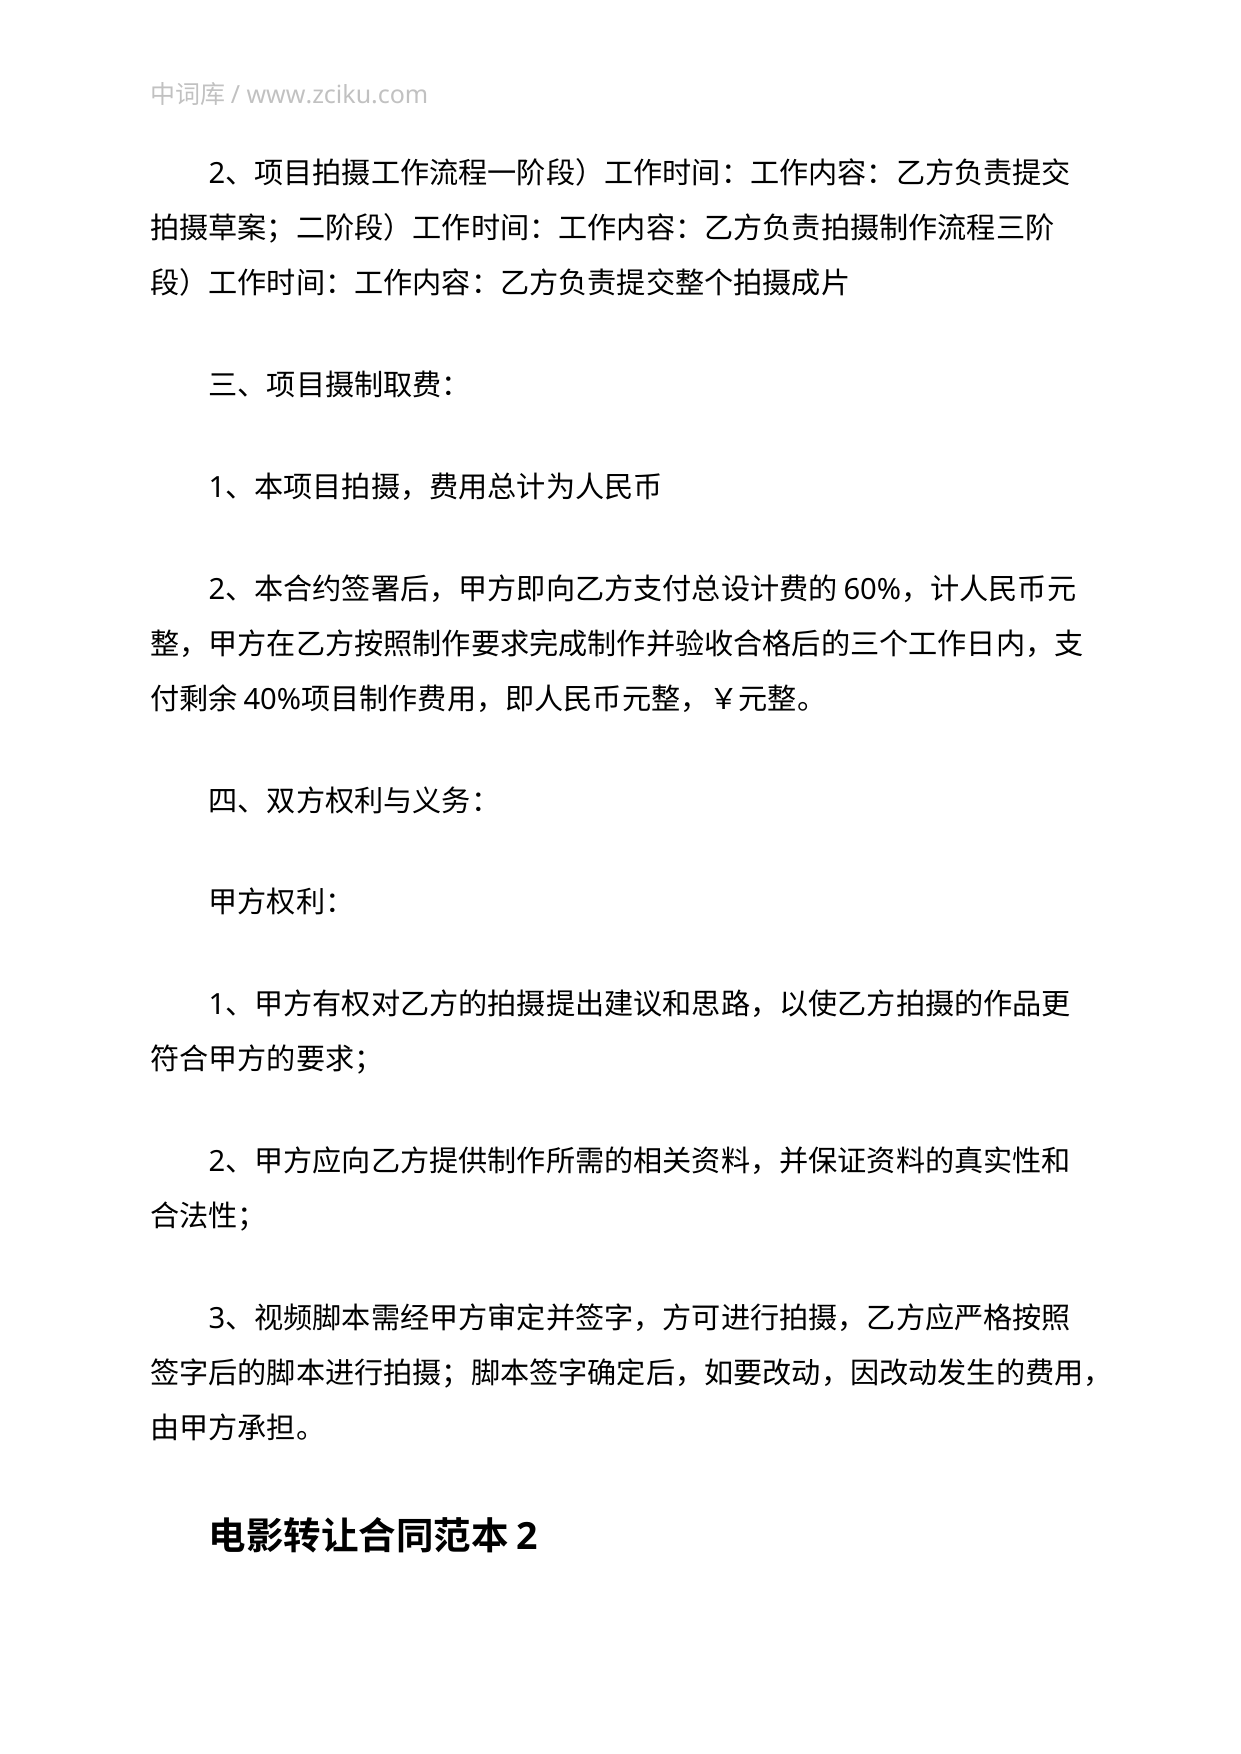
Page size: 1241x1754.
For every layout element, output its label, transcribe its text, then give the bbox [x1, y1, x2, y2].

text 三、项目摄制取费： [150, 362, 1090, 404]
text 2、甲方应向乙方提供制作所需的相关资料，并保证资料的真实性和合法性； [150, 1138, 1090, 1235]
text 甲方权利： [150, 879, 1090, 921]
text 3、视频脚本需经甲方审定并签字，方可进行拍摄，乙方应严格按照签字后的脚本进行拍摄；脚本签字确定后，如要改动，因改动发生的费用，由甲方承担。 [150, 1294, 1090, 1447]
text 2、本合约签署后，甲方即向乙方支付总设计费的60%，计人民币元整，甲方在乙方按照制作要求完成制作并验收合格后的三个工作日内，支付剩余40%项目制作费用，即人民币元整，￥元整。 [150, 565, 1090, 718]
text 2、项目拍摄工作流程一阶段）工作时间：工作内容：乙方负责提交拍摄草案；二阶段）工作时间：工作内容：乙方负责拍摄制作流程三阶段）工作时间：工作内容：乙方负责提交整个拍摄成片 [150, 150, 1090, 302]
text 四、双方权利与义务： [150, 777, 1090, 819]
text 电影转让合同范本2 [150, 1506, 1090, 1561]
text 1、本项目拍摄，费用总计为人民币 [150, 463, 1090, 506]
text 1、甲方有权对乙方的拍摄提出建议和思路，以使乙方拍摄的作品更符合甲方的要求； [150, 981, 1090, 1078]
